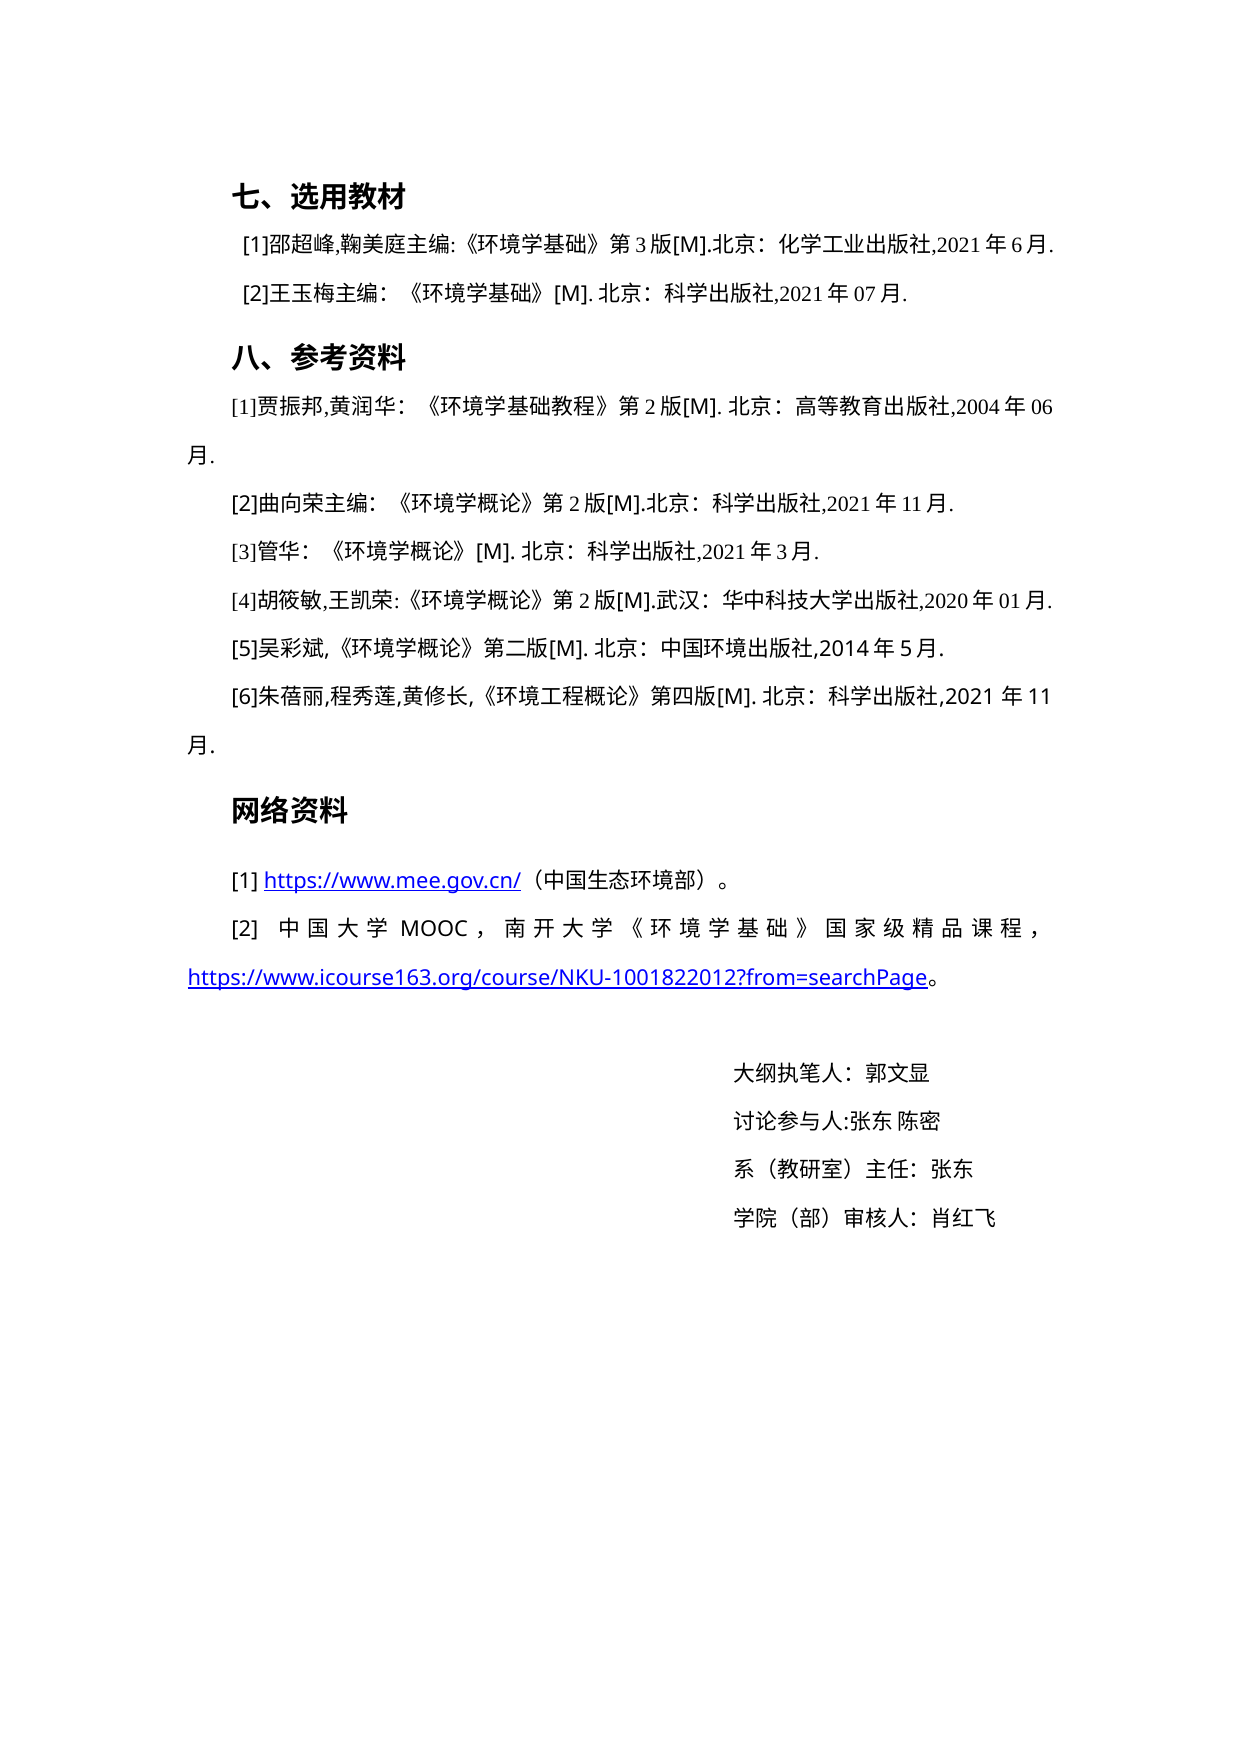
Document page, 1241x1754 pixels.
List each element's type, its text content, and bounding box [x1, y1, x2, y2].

text 讨论参与人:张东 陈密 [187, 1103, 1053, 1136]
text [1]邵超峰,鞠美庭主编:《环境学基础》第3版[M].北京：化学工业出版社,2021年6月. [187, 227, 1053, 259]
text 八、参考资料 [187, 324, 1053, 389]
text [2] 中国大学MOOC，南开大学《环境学基础》国家级精品课程， https://www.icourse163.org/course/NKU-1001822012?from=searchPage。 [187, 911, 1053, 992]
text [1] https://www.mee.gov.cn/（中国生态环境部）。 [187, 862, 1053, 895]
text [3]管华：《环境学概论》[M]. 北京：科学出版社,2021年3月. [187, 534, 1053, 567]
text [2]曲向荣主编：《环境学概论》第2版[M].北京：科学出版社,2021年11月. [187, 486, 1053, 518]
text 网络资料 [187, 776, 1053, 841]
text [1]贾振邦,黄润华：《环境学基础教程》第2版[M]. 北京：高等教育出版社,2004年06月. [187, 389, 1053, 470]
text 七、选用教材 [187, 162, 1053, 227]
text 系（教研室）主任：张东 [187, 1152, 1053, 1184]
text [6]朱蓓丽,程秀莲,黄修长,《环境工程概论》第四版[M]. 北京：科学出版社,2021 年11月. [187, 679, 1053, 760]
text [4]胡筱敏,王凯荣:《环境学概论》第2版[M].武汉：华中科技大学出版社,2020年01月. [187, 582, 1053, 615]
text [5]吴彩斌,《环境学概论》第二版[M]. 北京：中国环境出版社,2014年5月. [187, 631, 1053, 663]
text 大纲执笔人：郭文显 [187, 1055, 1053, 1088]
text 学院（部）审核人：肖红飞 [187, 1200, 1053, 1233]
text [2]王玉梅主编：《环境学基础》[M]. 北京：科学出版社,2021年07月. [187, 275, 1053, 308]
